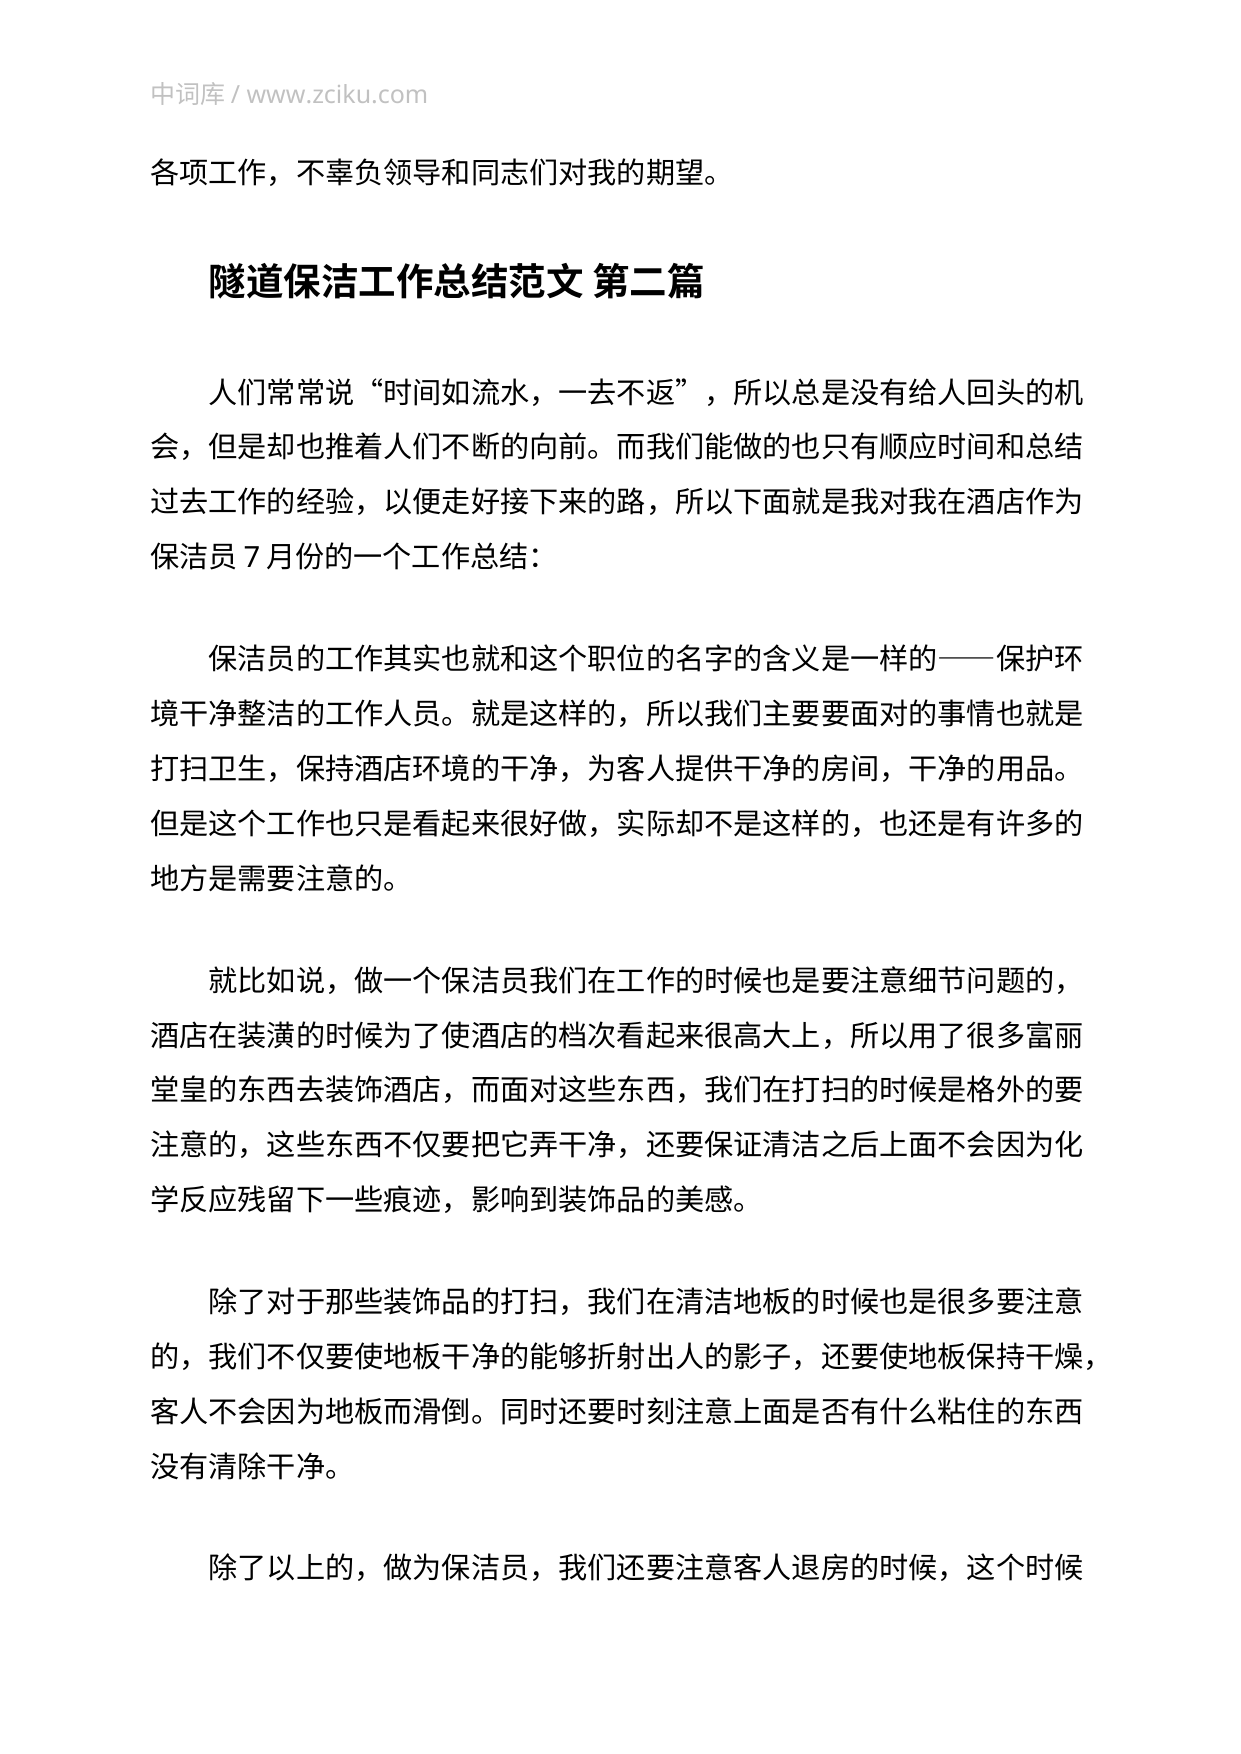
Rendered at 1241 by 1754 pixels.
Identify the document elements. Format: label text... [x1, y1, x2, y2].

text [150, 1545, 1090, 1587]
text 保洁员的工作其实也就和这个职位的名字的含义是一样的——保护环境干净整洁的工作人员。就是这样的，所以我们主要要面对的事情也就是打扫卫生，保持酒店环境的干净，为客人提供干净的房间，干净的用品。但是这个工作也只是看起来很好做，实际却不是这样的，也还是有许多的地方是需要注意的。 [150, 636, 1090, 898]
text 就比如说，做一个保洁员我们在工作的时候也是要注意细节问题的，酒店在装潢的时候为了使酒店的档次看起来很高大上，所以用了很多富丽堂皇的东西去装饰酒店，而面对这些东西，我们在打扫的时候是格外的要注意的，这些东西不仅要把它弄干净，还要保证清洁之后上面不会因为化学反应残留下一些痕迹，影响到装饰品的美感。 [150, 957, 1090, 1219]
text 除了对于那些装饰品的打扫，我们在清洁地板的时候也是很多要注意的，我们不仅要使地板干净的能够折射出人的影子，还要使地板保持干燥，客人不会因为地板而滑倒。同时还要时刻注意上面是否有什么粘住的东西没有清除干净。 [150, 1278, 1090, 1486]
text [150, 150, 1090, 192]
text 隧道保洁工作总结范文 第二篇 [150, 252, 1090, 306]
text 人们常常说“时间如流水，一去不返”，所以总是没有给人回头的机会，但是却也推着人们不断的向前。而我们能做的也只有顺应时间和总结过去工作的经验，以便走好接下来的路，所以下面就是我对我在酒店作为保洁员7月份的一个工作总结： [150, 369, 1090, 576]
